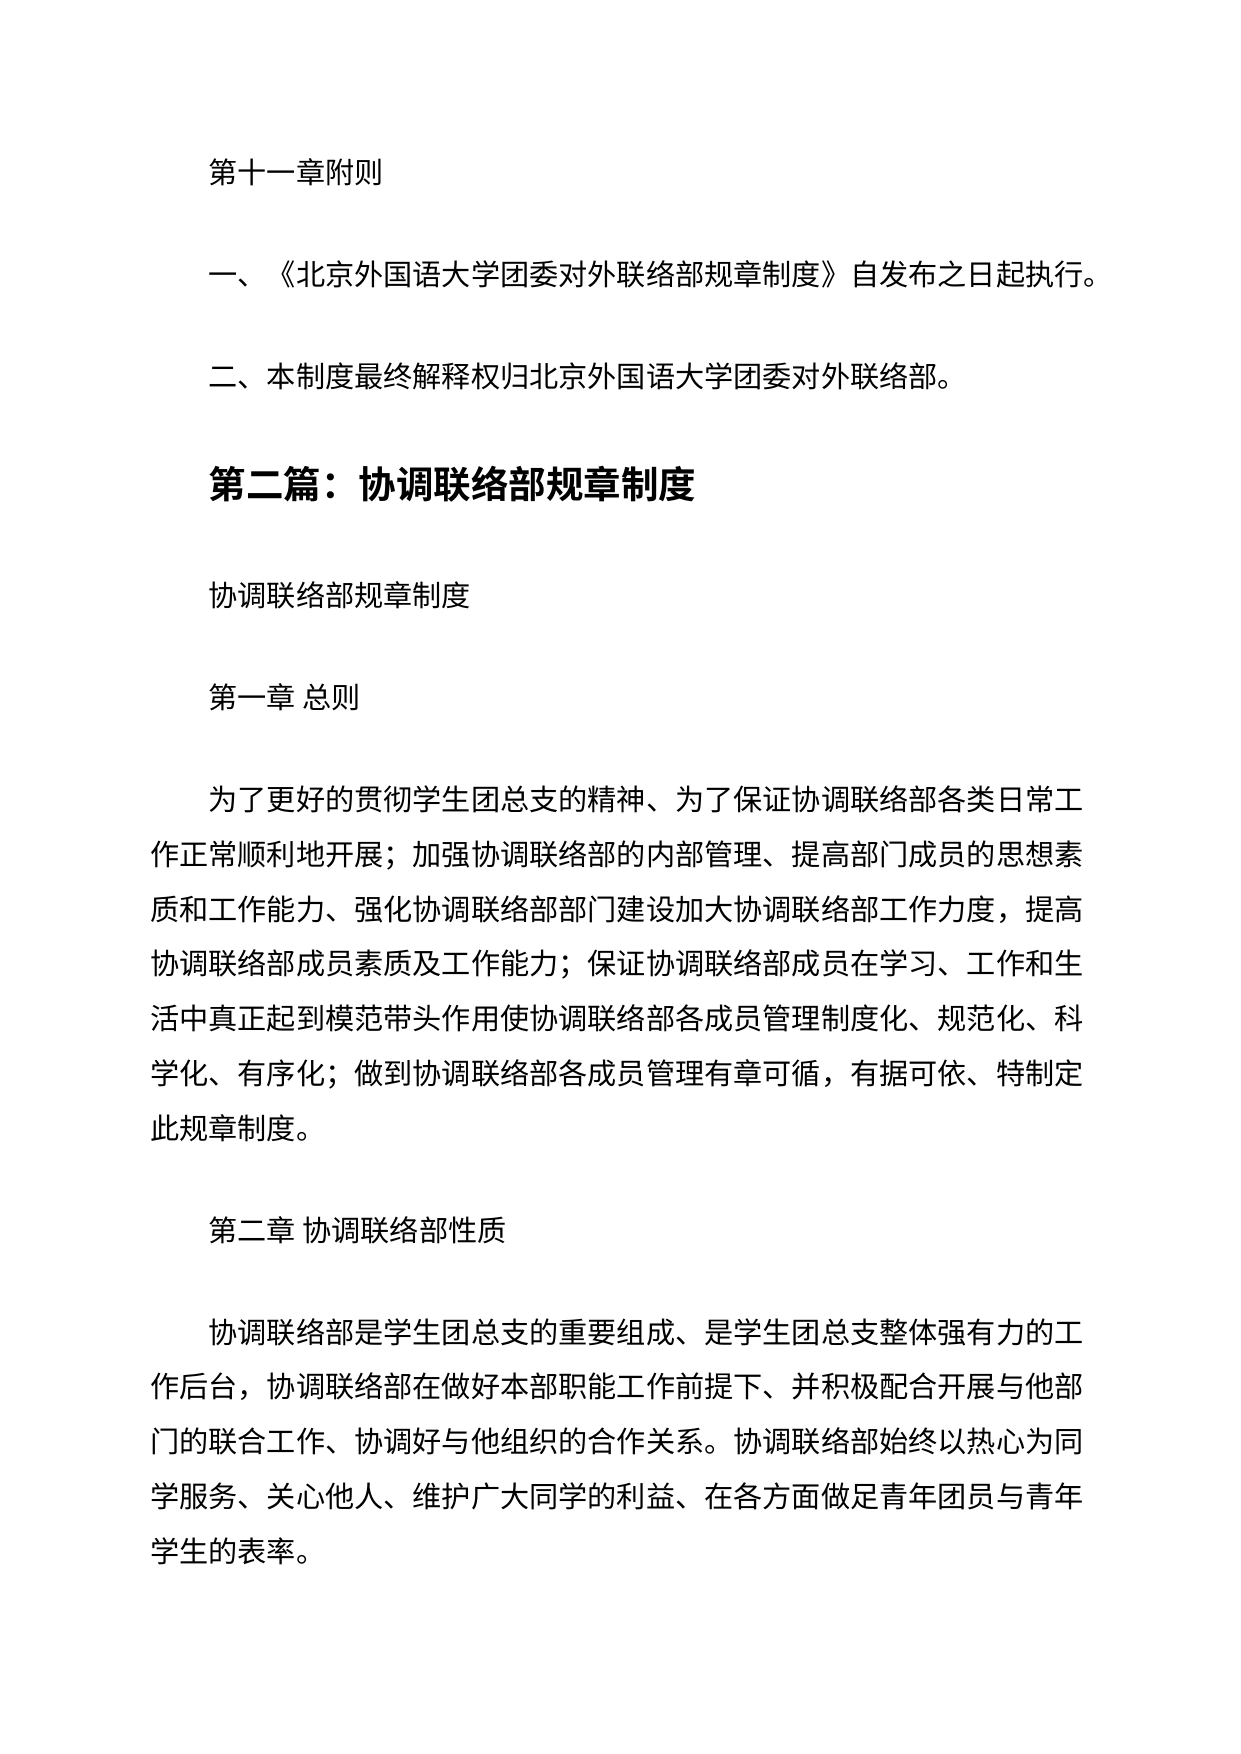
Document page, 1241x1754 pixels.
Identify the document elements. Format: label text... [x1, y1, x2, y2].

text 协调联络部是学生团总支的重要组成、是学生团总支整体强有力的工作后台，协调联络部在做好本部职能工作前提下、并积极配合开展与他部门的联合工作、协调好与他组织的合作关系。协调联络部始终以热心为同学服务、关心他人、维护广大同学的利益、在各方面做足青年团员与青年学生的表率。 [150, 1309, 1090, 1571]
text 协调联络部规章制度 [150, 573, 1090, 615]
text 一、《北京外国语大学团委对外联络部规章制度》自发布之日起执行。 [150, 252, 1090, 294]
text 为了更好的贯彻学生团总支的精神、为了保证协调联络部各类日常工作正常顺利地开展；加强协调联络部的内部管理、提高部门成员的思想素质和工作能力、强化协调联络部部门建设加大协调联络部工作力度，提高协调联络部成员素质及工作能力；保证协调联络部成员在学习、工作和生活中真正起到模范带头作用使协调联络部各成员管理制度化、规范化、科学化、有序化；做到协调联络部各成员管理有章可循，有据可依、特制定此规章制度。 [150, 776, 1090, 1148]
text 第十一章附则 [150, 150, 1090, 192]
text 第二章 协调联络部性质 [150, 1207, 1090, 1250]
text 二、本制度最终解释权归北京外国语大学团委对外联络部。 [150, 353, 1090, 396]
text 第二篇：协调联络部规章制度 [150, 455, 1090, 509]
text 第一章 总则 [150, 674, 1090, 717]
